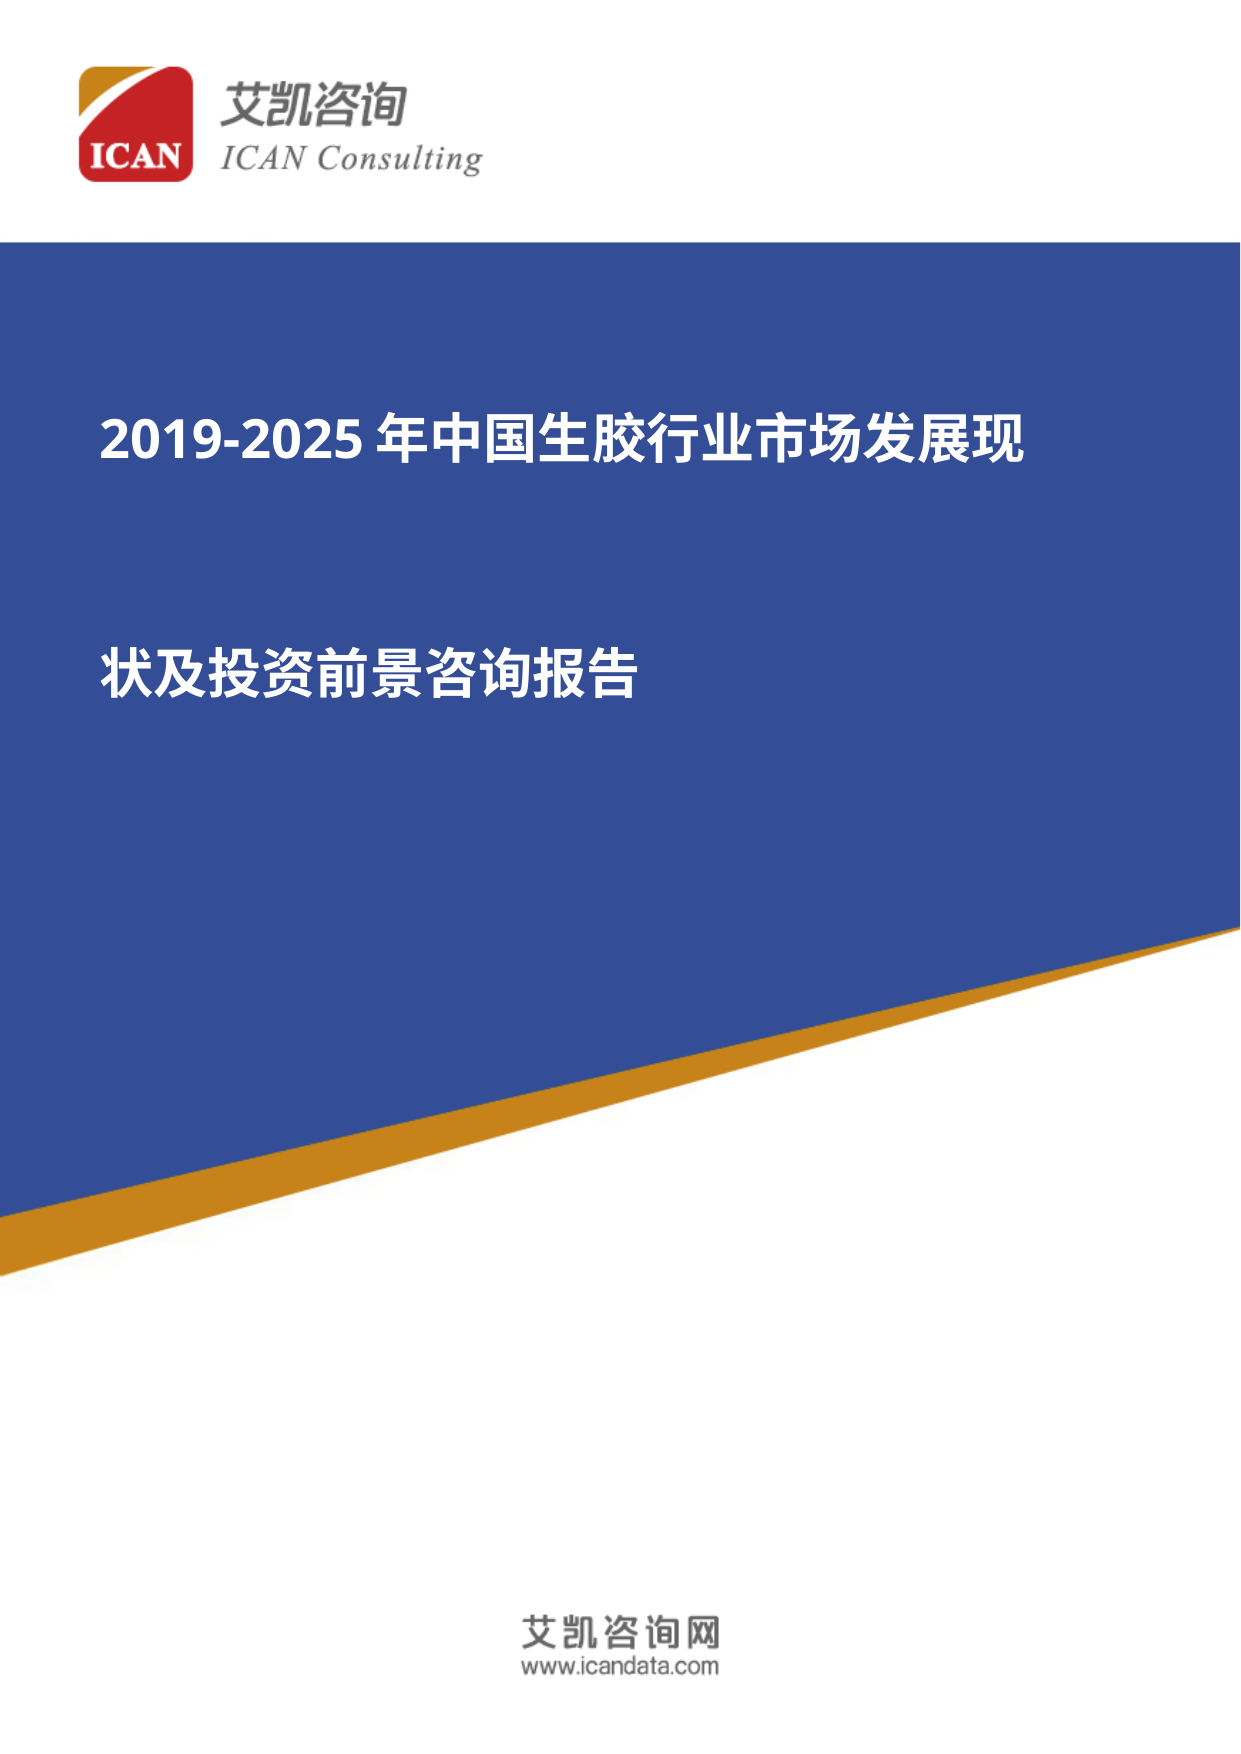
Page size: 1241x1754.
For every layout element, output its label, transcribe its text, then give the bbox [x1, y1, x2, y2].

subtitle 2019-2025年中国生胶行业市场发展现状及投资前景咨询报告 [99, 386, 1053, 718]
picture [0, 5, 1241, 1754]
